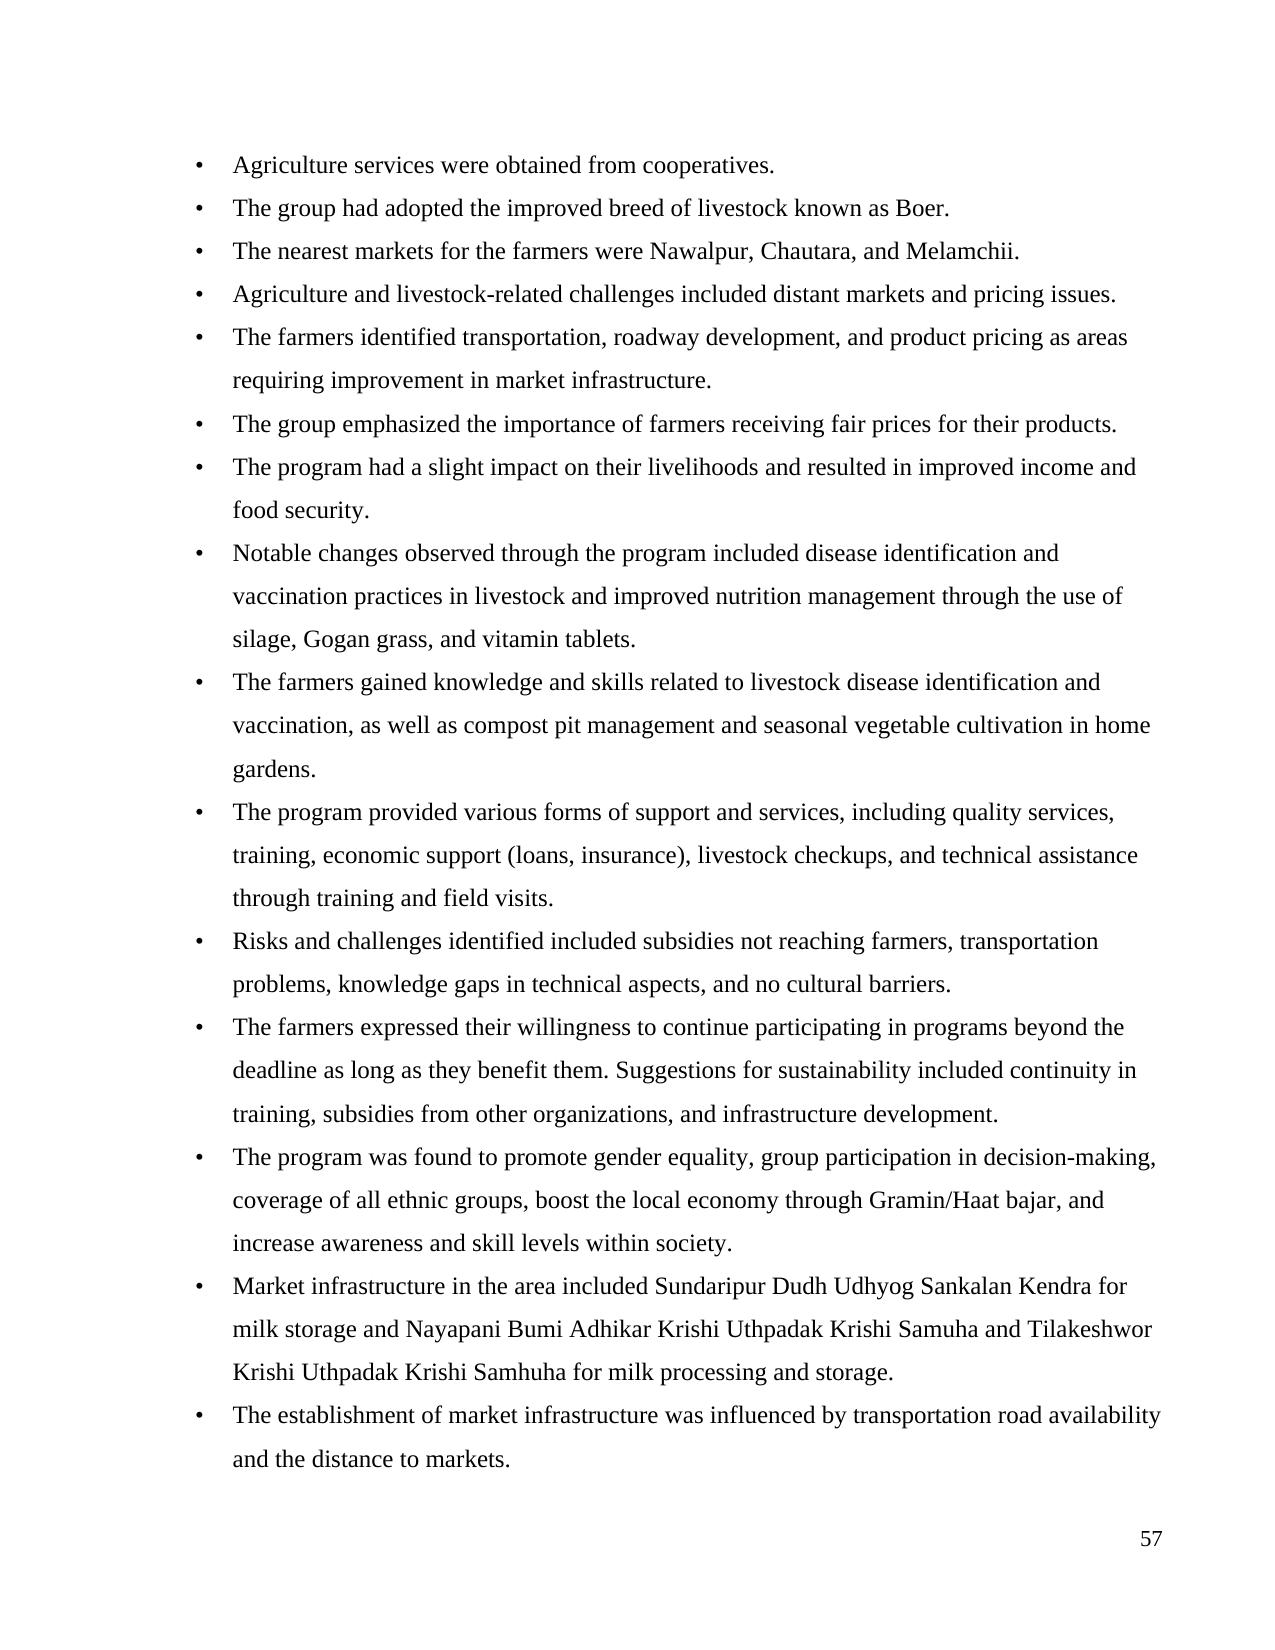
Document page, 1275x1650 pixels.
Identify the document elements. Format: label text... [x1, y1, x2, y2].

list The nearest markets for the farmers were Nawalpur, Chautara, and Melamchii. [195, 236, 1162, 265]
list The farmers identified transportation, roadway development, and product pricing as areas requiring improvement in market infrastructure. [195, 322, 1162, 394]
list The program had a slight impact on their livelihoods and resulted in improved income and food security. [195, 452, 1162, 524]
list Notable changes observed through the program included disease identification and vaccination practices in livestock and improved nutrition management through the use of silage, Gogan grass, and vitamin tablets. [195, 538, 1162, 653]
list The group had adopted the improved breed of livestock known as Boer. [195, 193, 1162, 222]
list The group emphasized the importance of farmers receiving fair prices for their products. [195, 409, 1162, 437]
list The farmers expressed their willingness to continue participating in programs beyond the deadline as long as they benefit them. Suggestions for sustainability included continuity in training, subsidies from other organizations, and infrastructure development. [195, 1012, 1162, 1127]
list The farmers gained knowledge and skills related to livestock disease identification and vaccination, as well as compost pit management and seasonal vegetable cultivation in home gardens. [195, 667, 1162, 782]
list Risks and challenges identified included subsidies not reaching farmers, transportation problems, knowledge gaps in technical aspects, and no cultural barriers. [195, 926, 1162, 998]
list The establishment of market infrastructure was influenced by transportation road availability and the distance to markets. [195, 1401, 1162, 1472]
list Agriculture and livestock-related challenges included distant markets and pricing issues. [195, 279, 1162, 308]
list Agriculture services were obtained from cooperatives. [195, 150, 1162, 179]
list Market infrastructure in the area included Sundaripur Dudh Udhyog Sankalan Kendra for milk storage and Nayapani Bumi Adhikar Krishi Uthpadak Krishi Samuha and Tilakeshwor Krishi Uthpadak Krishi Samhuha for milk processing and storage. [195, 1271, 1162, 1386]
list The program provided various forms of support and services, including quality services, training, economic support (loans, insurance), livestock checkups, and technical assistance through training and field visits. [195, 797, 1162, 912]
list The program was found to promote gender equality, group participation in decision-making, coverage of all ethnic groups, boost the local economy through Gramin/Haat bajar, and increase awareness and skill levels within society. [195, 1142, 1162, 1257]
